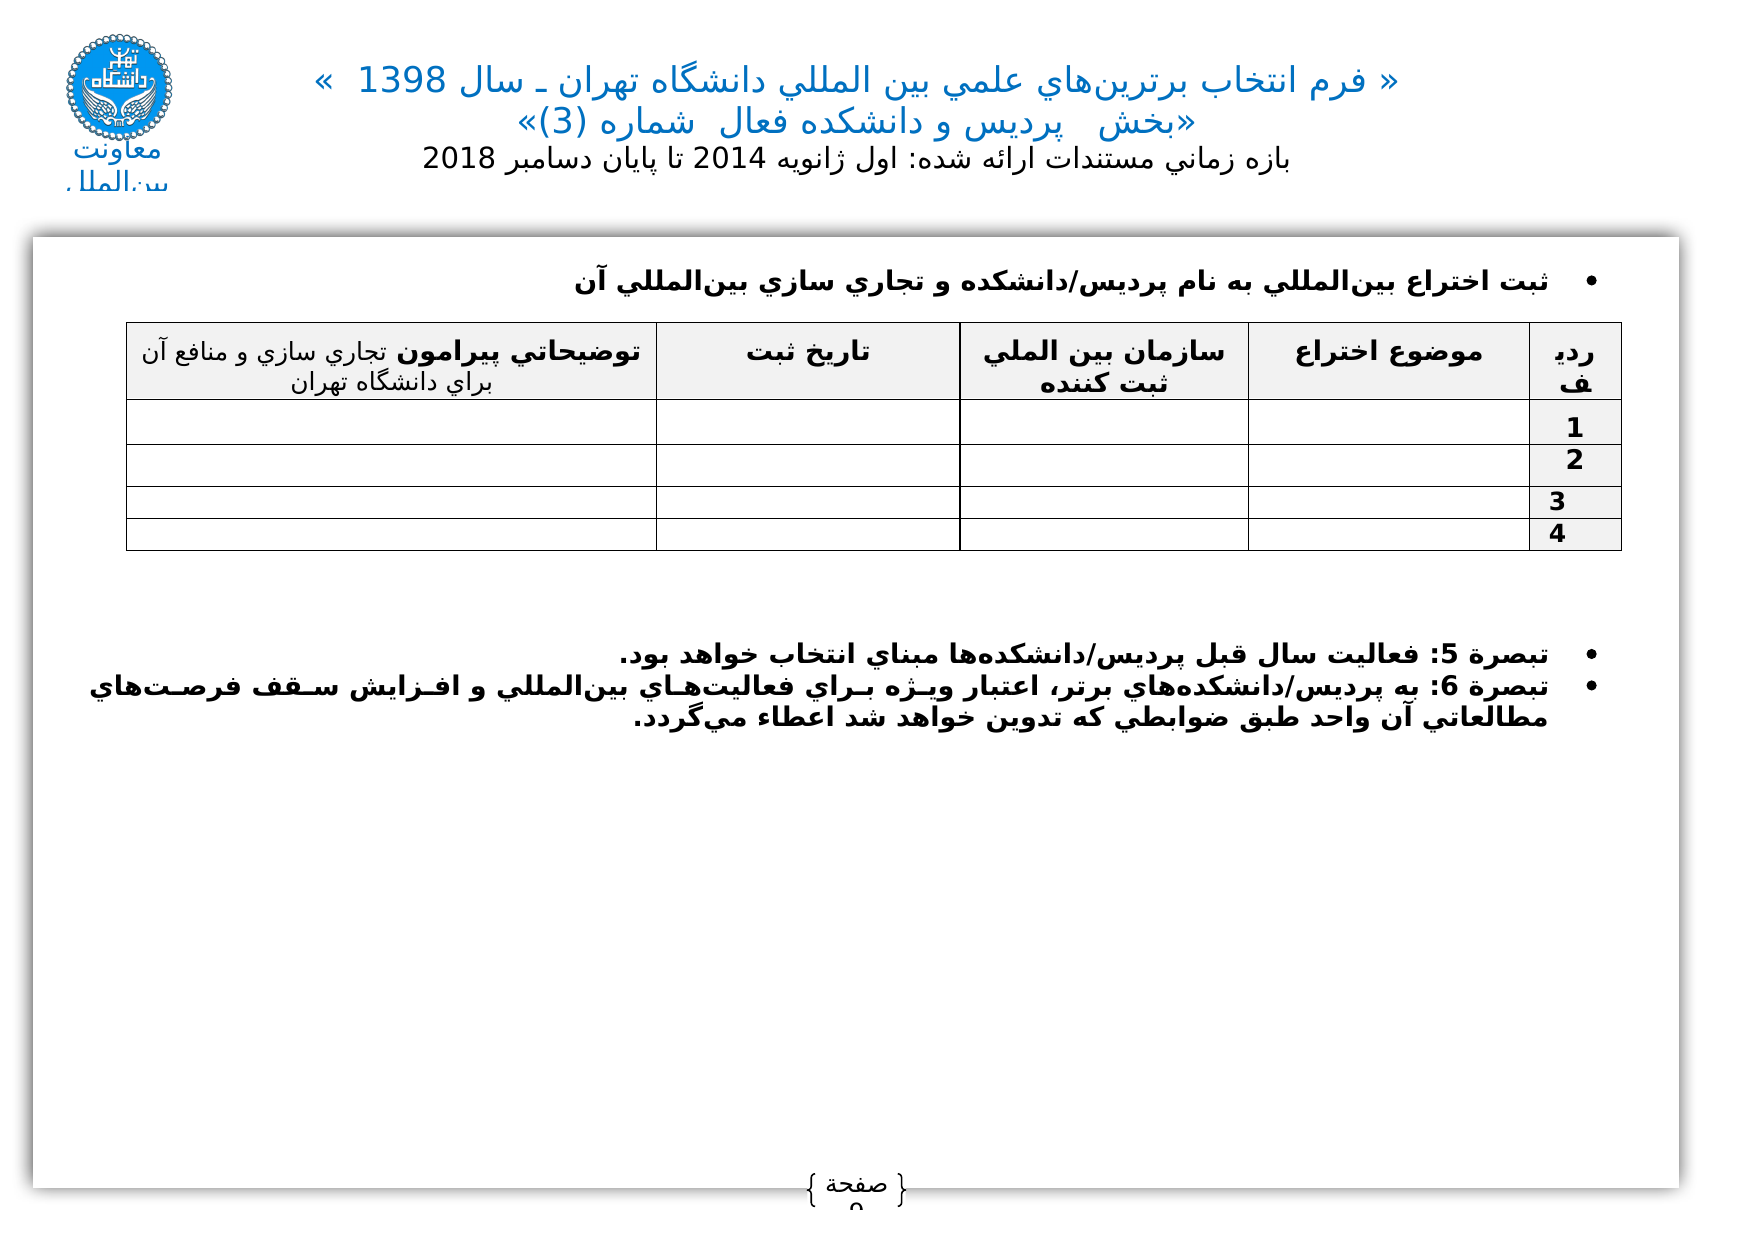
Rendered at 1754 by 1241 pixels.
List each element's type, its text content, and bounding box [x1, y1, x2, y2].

table_cell [1249, 487, 1529, 518]
table_header تاريخ ثبت [657, 323, 959, 398]
table_cell [657, 487, 959, 518]
table_header سازمان بين الملي ثبت كننده [961, 323, 1248, 398]
table_cell [127, 445, 656, 486]
table_cell [657, 400, 959, 444]
table_cell [657, 519, 959, 550]
table_cell [657, 445, 959, 486]
picture [33, 237, 1679, 1188]
table_header توضيحاتي پيرامون تجاري سازي و منافع آن براي دانشگاه تهران [127, 323, 656, 398]
table_cell 4 [1530, 519, 1621, 550]
table_cell 1 [1530, 400, 1621, 444]
table_cell [1249, 445, 1529, 486]
table_cell 2 [1530, 445, 1621, 486]
table_cell [961, 519, 1248, 550]
table_cell [127, 519, 656, 550]
table_header موضوع اختراع [1249, 323, 1529, 398]
table_cell [127, 487, 656, 518]
table_cell [961, 487, 1248, 518]
list تبصرة 5: فعاليت سال قبل پرديس‌/دانشكده‌ها مبناي انتخاب خواهد بود. [89, 638, 1587, 670]
table_header رديف [1530, 323, 1621, 398]
table_cell [127, 400, 656, 444]
table_cell [961, 400, 1248, 444]
table_cell 3 [1530, 487, 1621, 518]
table_cell [1249, 519, 1529, 550]
table_cell [1249, 400, 1529, 444]
list تبصرة 6: به پرديس‌/دانشكده‌هاي برتر، اعتبار ويژه براي فعاليت‌هاي بين‌المللي و افزايش سقف فرصت‌هاي مطالعاتي آن واحد طبق ضوابطي كه تدوين خواهد شد اعطاء مي‌گردد. [89, 670, 1587, 733]
list ثبت اختراع بين‌المللي به نام پرديس/دانشكده و تجاري سازي بين‌المللي آن [89, 265, 1587, 296]
picture [61, 29, 177, 146]
table_cell [961, 445, 1248, 486]
